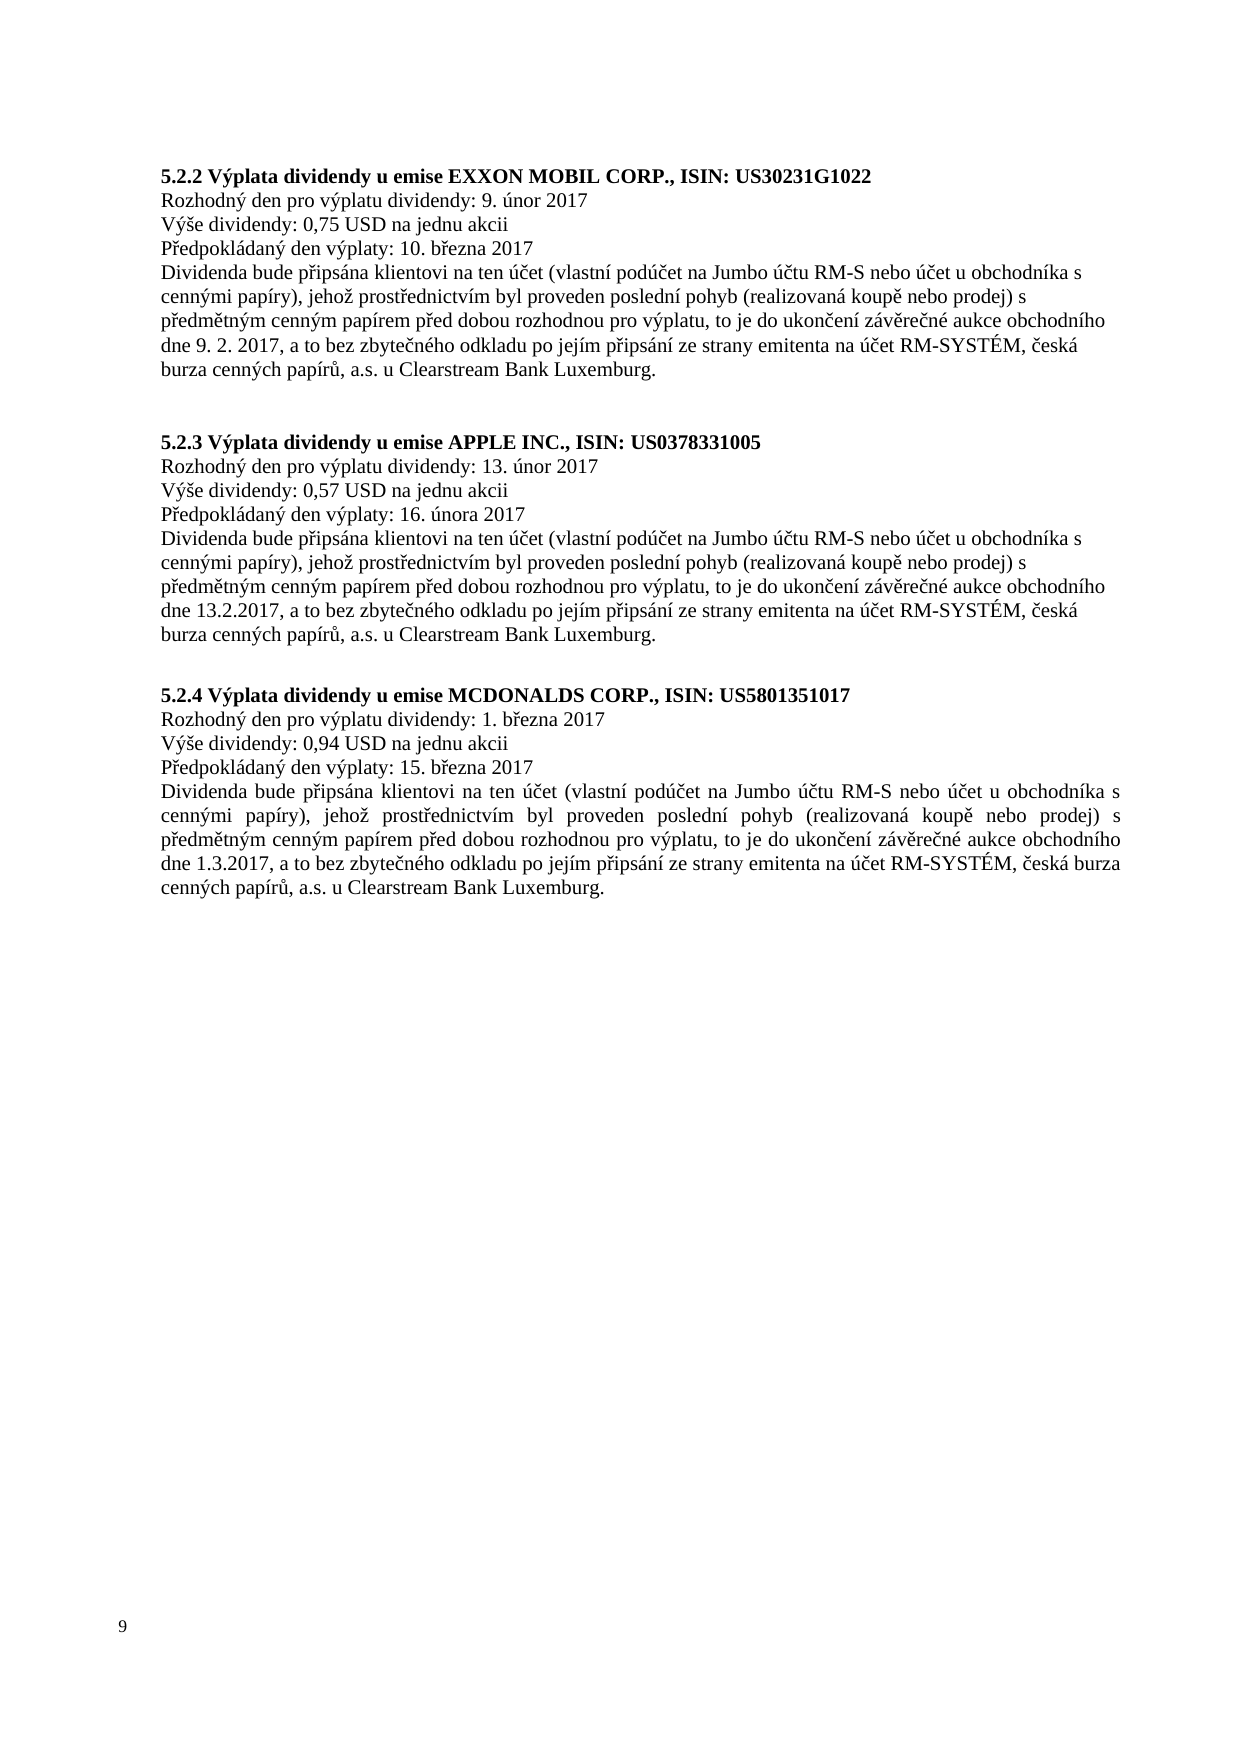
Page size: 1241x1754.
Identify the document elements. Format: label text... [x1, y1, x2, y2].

text Výše dividendy: 0,94 USD na jednu akcii [161, 731, 1122, 755]
text Dividenda bude připsána klientovi na ten účet (vlastní podúčet na Jumbo účtu RM-S nebo účet u obchodníka s cennými papíry), jehož prostřednictvím byl proveden poslední pohyb (realizovaná koupě nebo prodej) s předmětným cenným papírem před dobou rozhodnou pro výplatu, to je do ukončení závěrečné aukce obchodního dne 1.3.2017, a to bez zbytečného odkladu po jejím připsání ze strany emitenta na účet RM-SYSTÉM, česká burza cenných papírů, a.s. u Clearstream Bank Luxemburg. [161, 779, 1122, 899]
subtitle 5.2.3 Výplata dividendy u emise APPLE INC., ISIN: US0378331005 [148, 430, 1122, 454]
text Rozhodný den pro výplatu dividendy: 13. únor 2017 [161, 454, 1122, 478]
text Předpokládaný den výplaty: 15. března 2017 [161, 755, 1122, 779]
text Předpokládaný den výplaty: 10. března 2017 [161, 236, 1122, 260]
text Dividenda bude připsána klientovi na ten účet (vlastní podúčet na Jumbo účtu RM-S nebo účet u obchodníka s cennými papíry), jehož prostřednictvím byl proveden poslední pohyb (realizovaná koupě nebo prodej) s předmětným cenným papírem před dobou rozhodnou pro výplatu, to je do ukončení závěrečné aukce obchodního dne 9. 2. 2017, a to bez zbytečného odkladu po jejím připsání ze strany emitenta na účet RM-SYSTÉM, česká burza cenných papírů, a.s. u Clearstream Bank Luxemburg. [161, 260, 1122, 381]
subtitle 5.2.4 Výplata dividendy u emise MCDONALDS CORP., ISIN: US5801351017 [148, 683, 1122, 707]
text Předpokládaný den výplaty: 16. února 2017 [161, 502, 1122, 526]
subtitle 5.2.2 Výplata dividendy u emise EXXON MOBIL CORP., ISIN: US30231G1022 [148, 164, 1122, 188]
text Výše dividendy: 0,75 USD na jednu akcii [161, 212, 1122, 236]
text Výše dividendy: 0,57 USD na jednu akcii [161, 478, 1122, 502]
text Dividenda bude připsána klientovi na ten účet (vlastní podúčet na Jumbo účtu RM-S nebo účet u obchodníka s cennými papíry), jehož prostřednictvím byl proveden poslední pohyb (realizovaná koupě nebo prodej) s předmětným cenným papírem před dobou rozhodnou pro výplatu, to je do ukončení závěrečné aukce obchodního dne 13.2.2017, a to bez zbytečného odkladu po jejím připsání ze strany emitenta na účet RM-SYSTÉM, česká burza cenných papírů, a.s. u Clearstream Bank Luxemburg. [161, 526, 1122, 646]
text Rozhodný den pro výplatu dividendy: 1. března 2017 [161, 707, 1122, 731]
text Rozhodný den pro výplatu dividendy: 9. únor 2017 [161, 188, 1122, 212]
